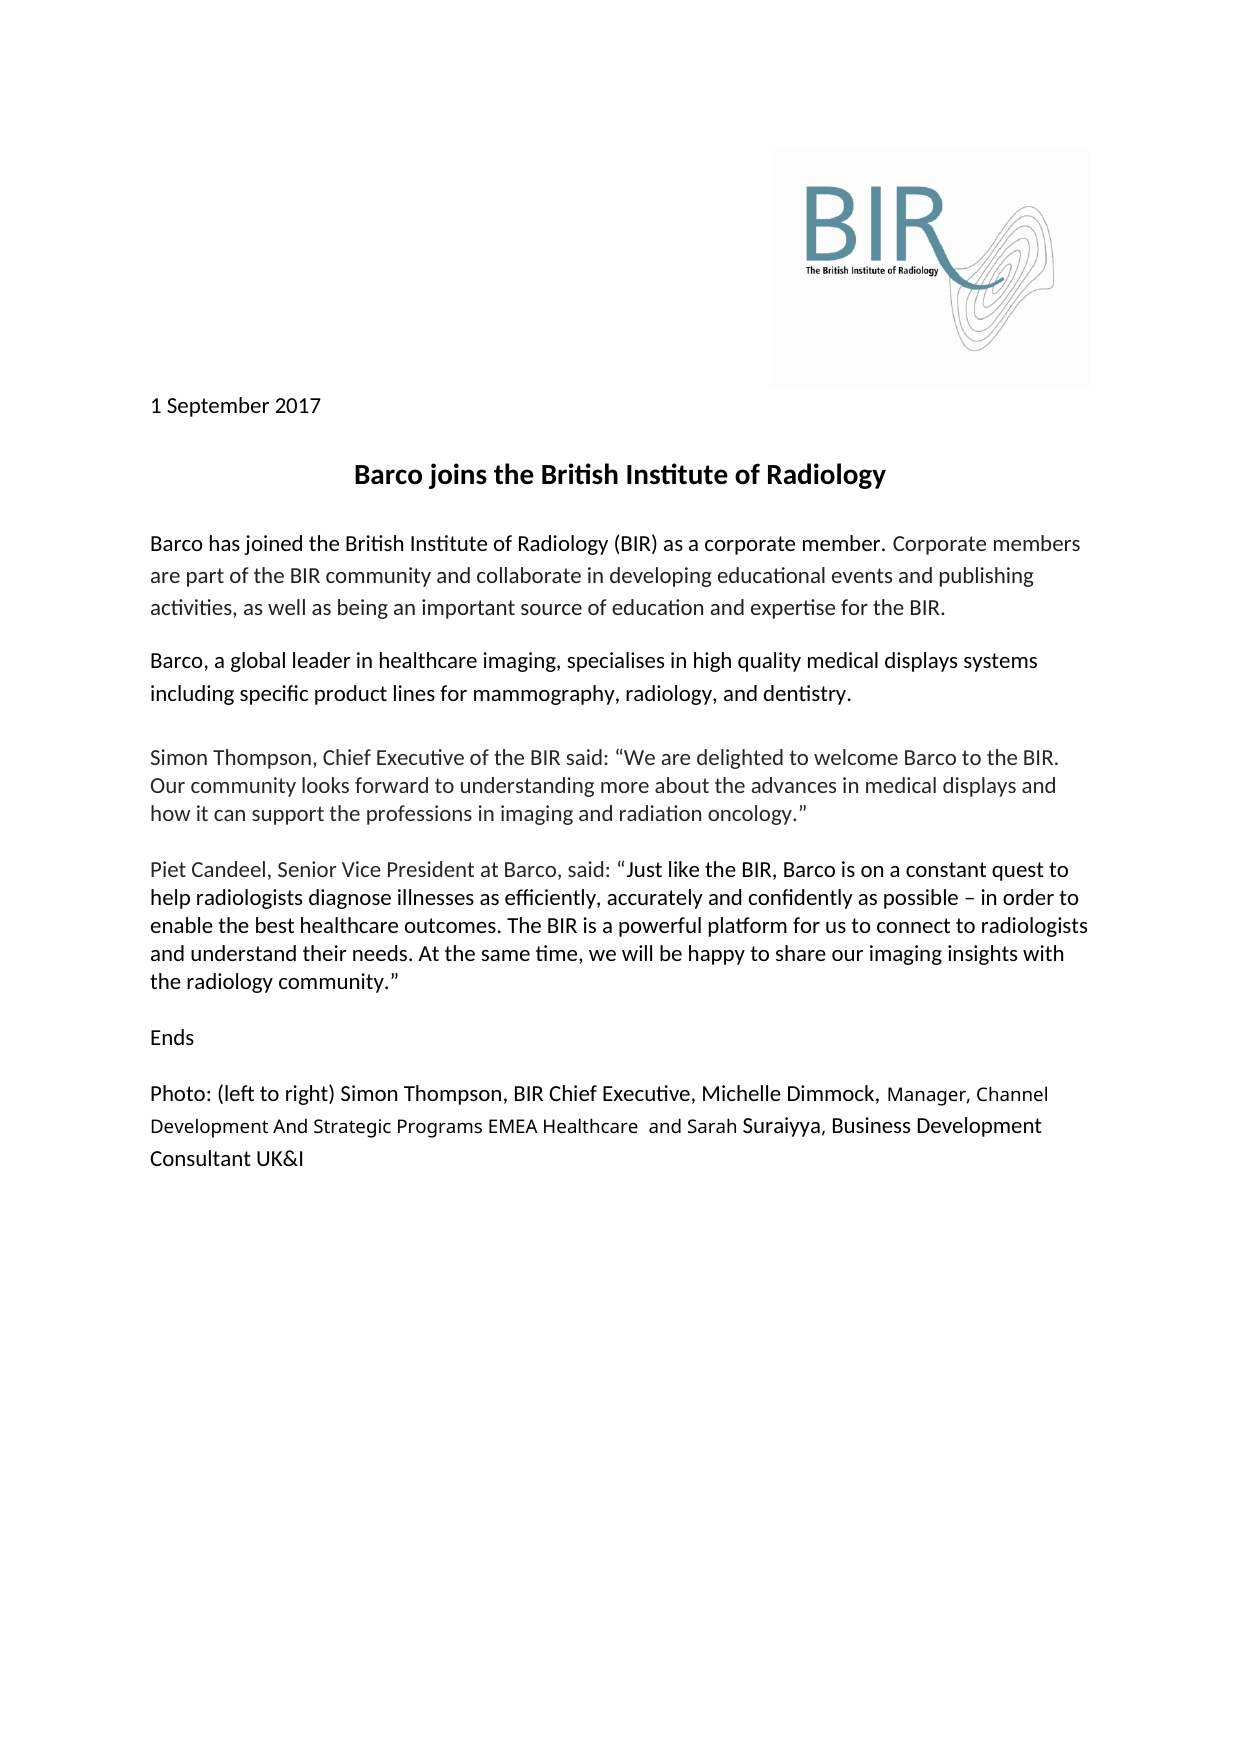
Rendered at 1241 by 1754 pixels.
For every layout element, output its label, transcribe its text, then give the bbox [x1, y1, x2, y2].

text Barco joins the British Institute of Radiology [150, 456, 1090, 492]
picture [769, 150, 1091, 388]
text Ends [150, 1023, 1090, 1051]
text Simon Thompson, Chief Executive of the BIR said: “We are delighted to welcome Barco to the BIR. Our community looks forward to understanding more about the advances in medical displays and how it can support the professions in imaging and radiation oncology.” [150, 743, 1090, 827]
text Piet Candeel, Senior Vice President at Barco, said: “Just like the BIR, Barco is on a constant quest to help radiologists diagnose illnesses as efficiently, accurately and confidently as possible – in order to enable the best healthcare outcomes. The BIR is a powerful platform for us to connect to radiologists and understand their needs. At the same time, we will be happy to share our imaging insights with the radiology community.” [150, 855, 1090, 995]
text Barco has joined the British Institute of Radiology (BIR) as a corporate member. Corporate members are part of the BIR community and collaborate in developing educational events and publishing activities, as well as being an important source of education and expertise for the BIR. [150, 529, 1090, 622]
text 1 September 2017 [150, 392, 1090, 420]
text Barco, a global leader in healthcare imaging, specialises in high quality medical displays systems including specific product lines for mammography, radiology, and dentistry. [150, 647, 1090, 707]
text Photo: (left to right) Simon Thompson, BIR Chief Executive, Michelle Dimmock, Manager, Channel Development And Strategic Programs EMEA Healthcare and Sarah Suraiyya, Business Development Consultant UK&I [150, 1079, 1090, 1172]
